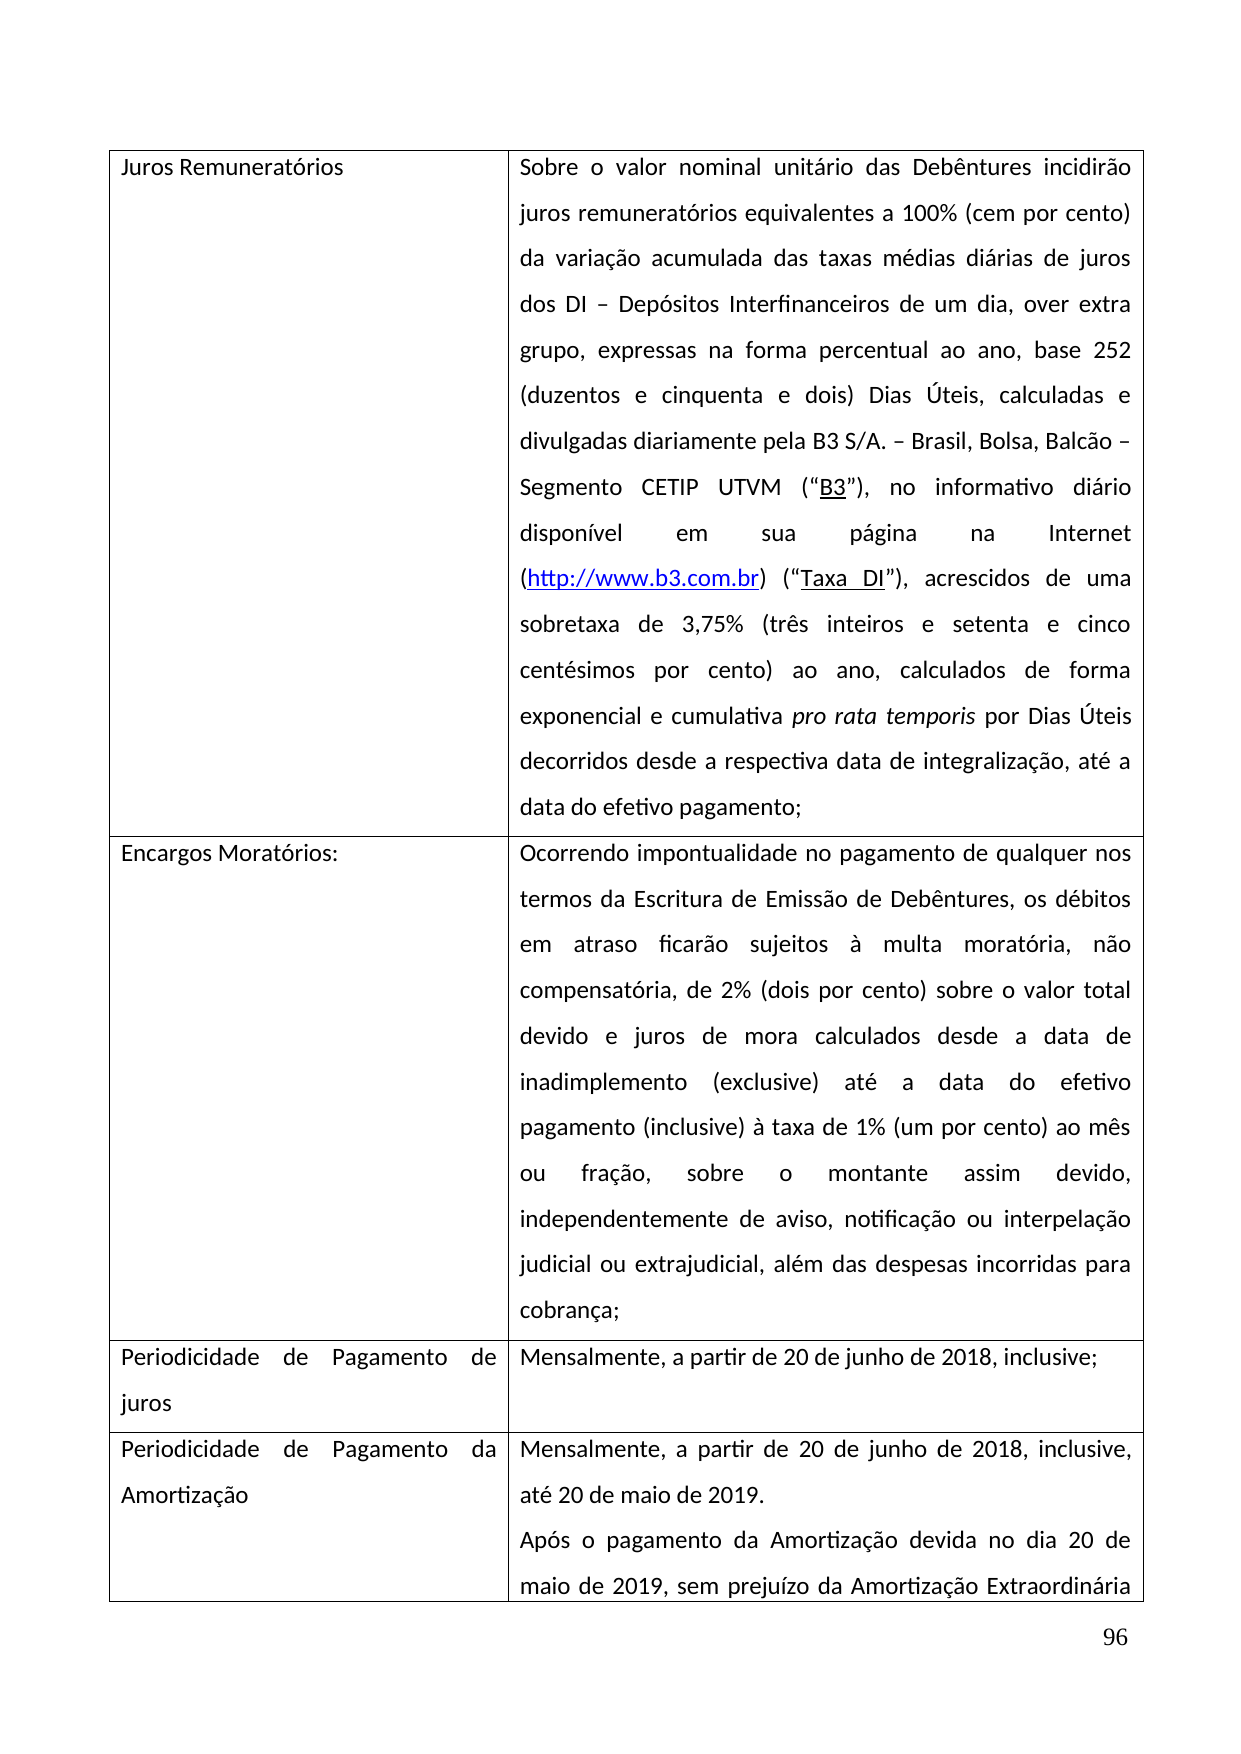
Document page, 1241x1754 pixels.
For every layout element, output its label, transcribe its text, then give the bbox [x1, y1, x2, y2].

table_cell Juros Remuneratórios [110, 151, 508, 836]
table_cell Mensalmente, a partir de 20 de junho de 2018, inclusive; [509, 1341, 1143, 1432]
table_cell Ocorrendo impontualidade no pagamento de qualquer nos termos da Escritura de Emissão de Debêntures, os débitos em atraso ficarão sujeitos à multa moratória, não compensatória, de 2% (dois por cento) sobre o valor total devido e juros de mora calculados desde a data de inadimplemento (exclusive) até a data do efetivo pagamento (inclusive) à taxa de 1% (um por cento) ao mês ou fração, sobre o montante assim devido, independentemente de aviso, notificação ou interpelação judicial ou extrajudicial, além das despesas incorridas para cobrança; [509, 837, 1143, 1340]
table_cell Encargos Moratórios: [110, 837, 508, 1340]
table_cell Periodicidade de Pagamento de juros [110, 1341, 508, 1432]
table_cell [509, 1433, 1143, 1601]
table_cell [110, 1433, 508, 1601]
table_cell Sobre o valor nominal unitário das Debêntures incidirão juros remuneratórios equivalentes a 100% (cem por cento) da variação acumulada das taxas médias diárias de juros dos DI – Depósitos Interfinanceiros de um dia, over extra grupo, expressas na forma percentual ao ano, base 252 (duzentos e cinquenta e dois) Dias Úteis, calculadas e divulgadas diariamente pela B3 S/A. – Brasil, Bolsa, Balcão – Segmento CETIP UTVM (“B3”), no informativo diário disponível em sua página na Internet (http://www.b3.com.br) (“Taxa DI”), acrescidos de uma sobretaxa de 3,75% (três inteiros e setenta e cinco centésimos por cento) ao ano, calculados de forma exponencial e cumulativa pro rata temporis por Dias Úteis decorridos desde a respectiva data de integralização, até a data do efetivo pagamento; [509, 151, 1143, 836]
